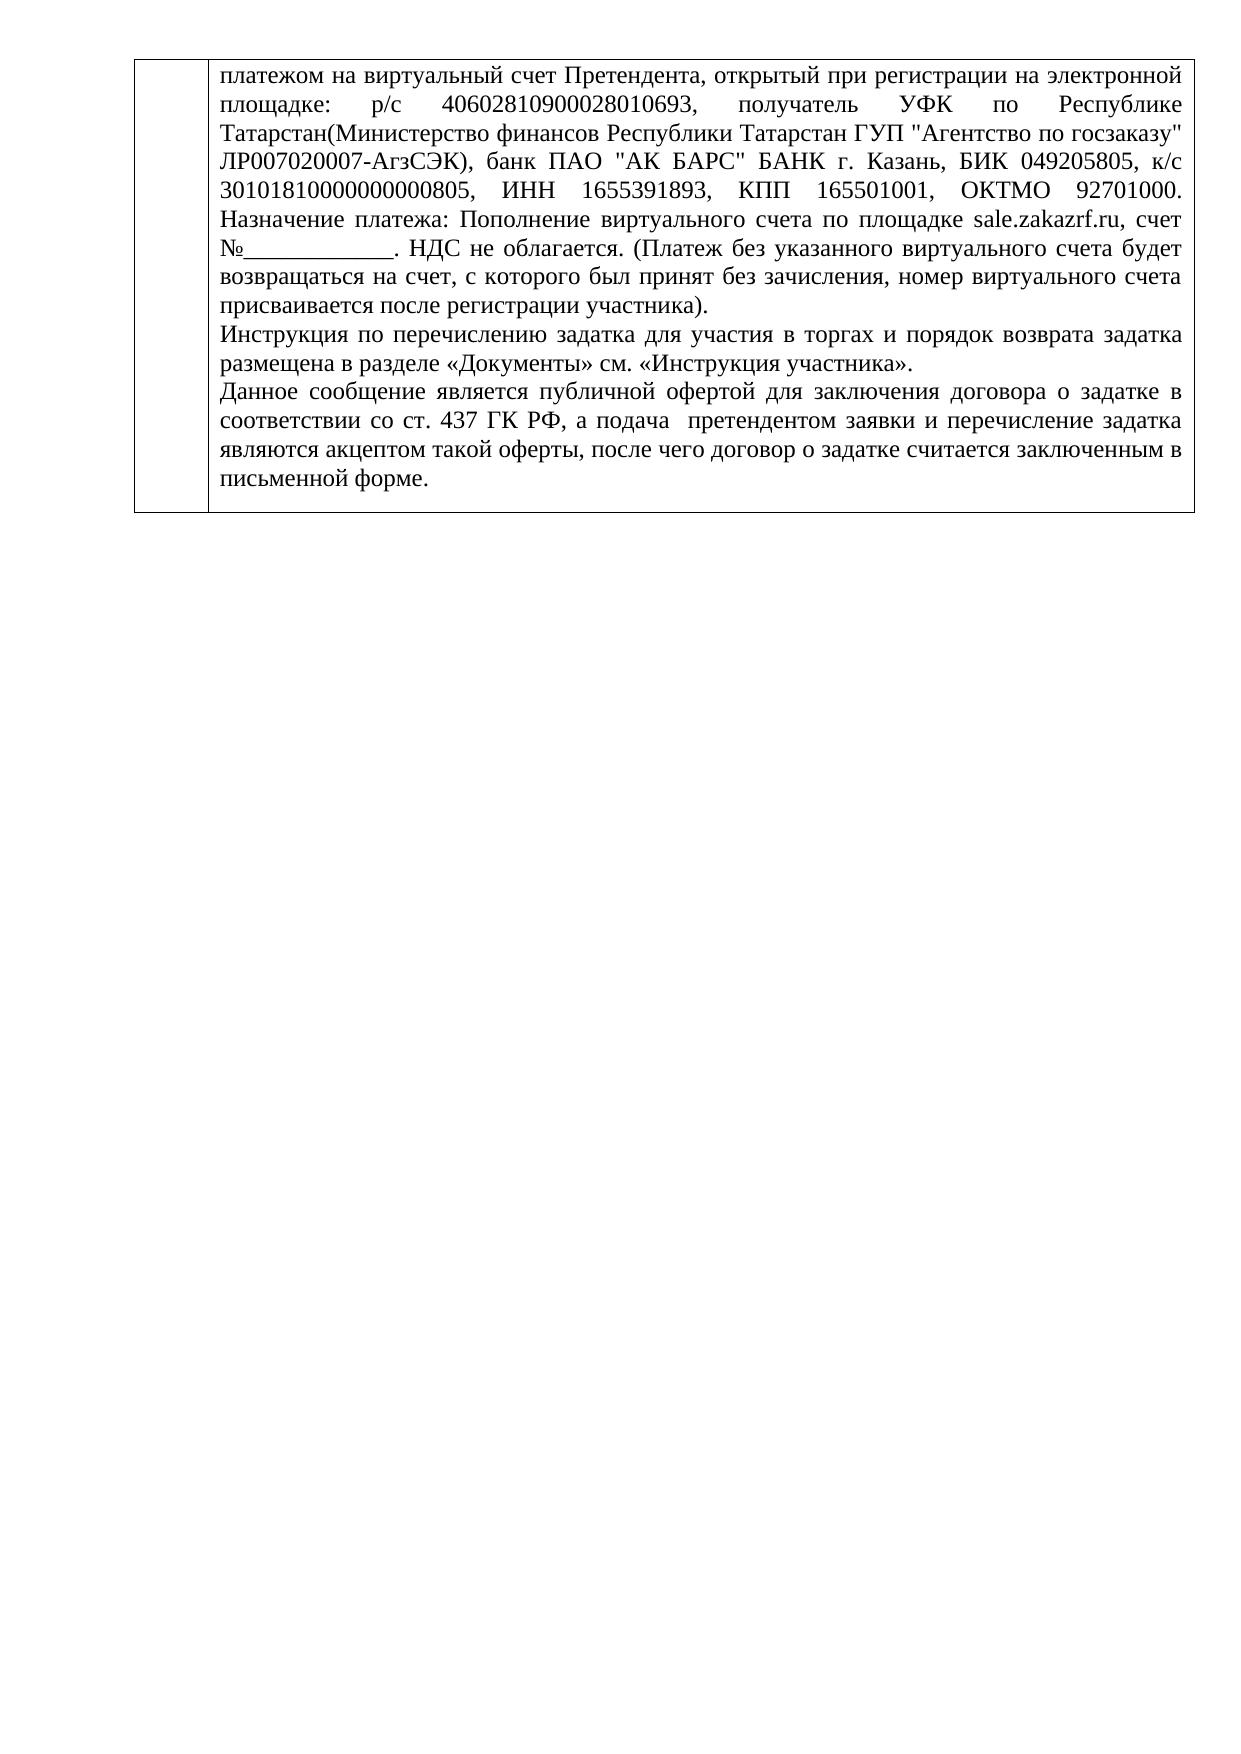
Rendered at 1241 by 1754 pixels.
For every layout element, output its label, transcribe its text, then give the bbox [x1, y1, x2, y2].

table_cell 7 [135, 60, 208, 512]
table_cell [209, 60, 1194, 512]
